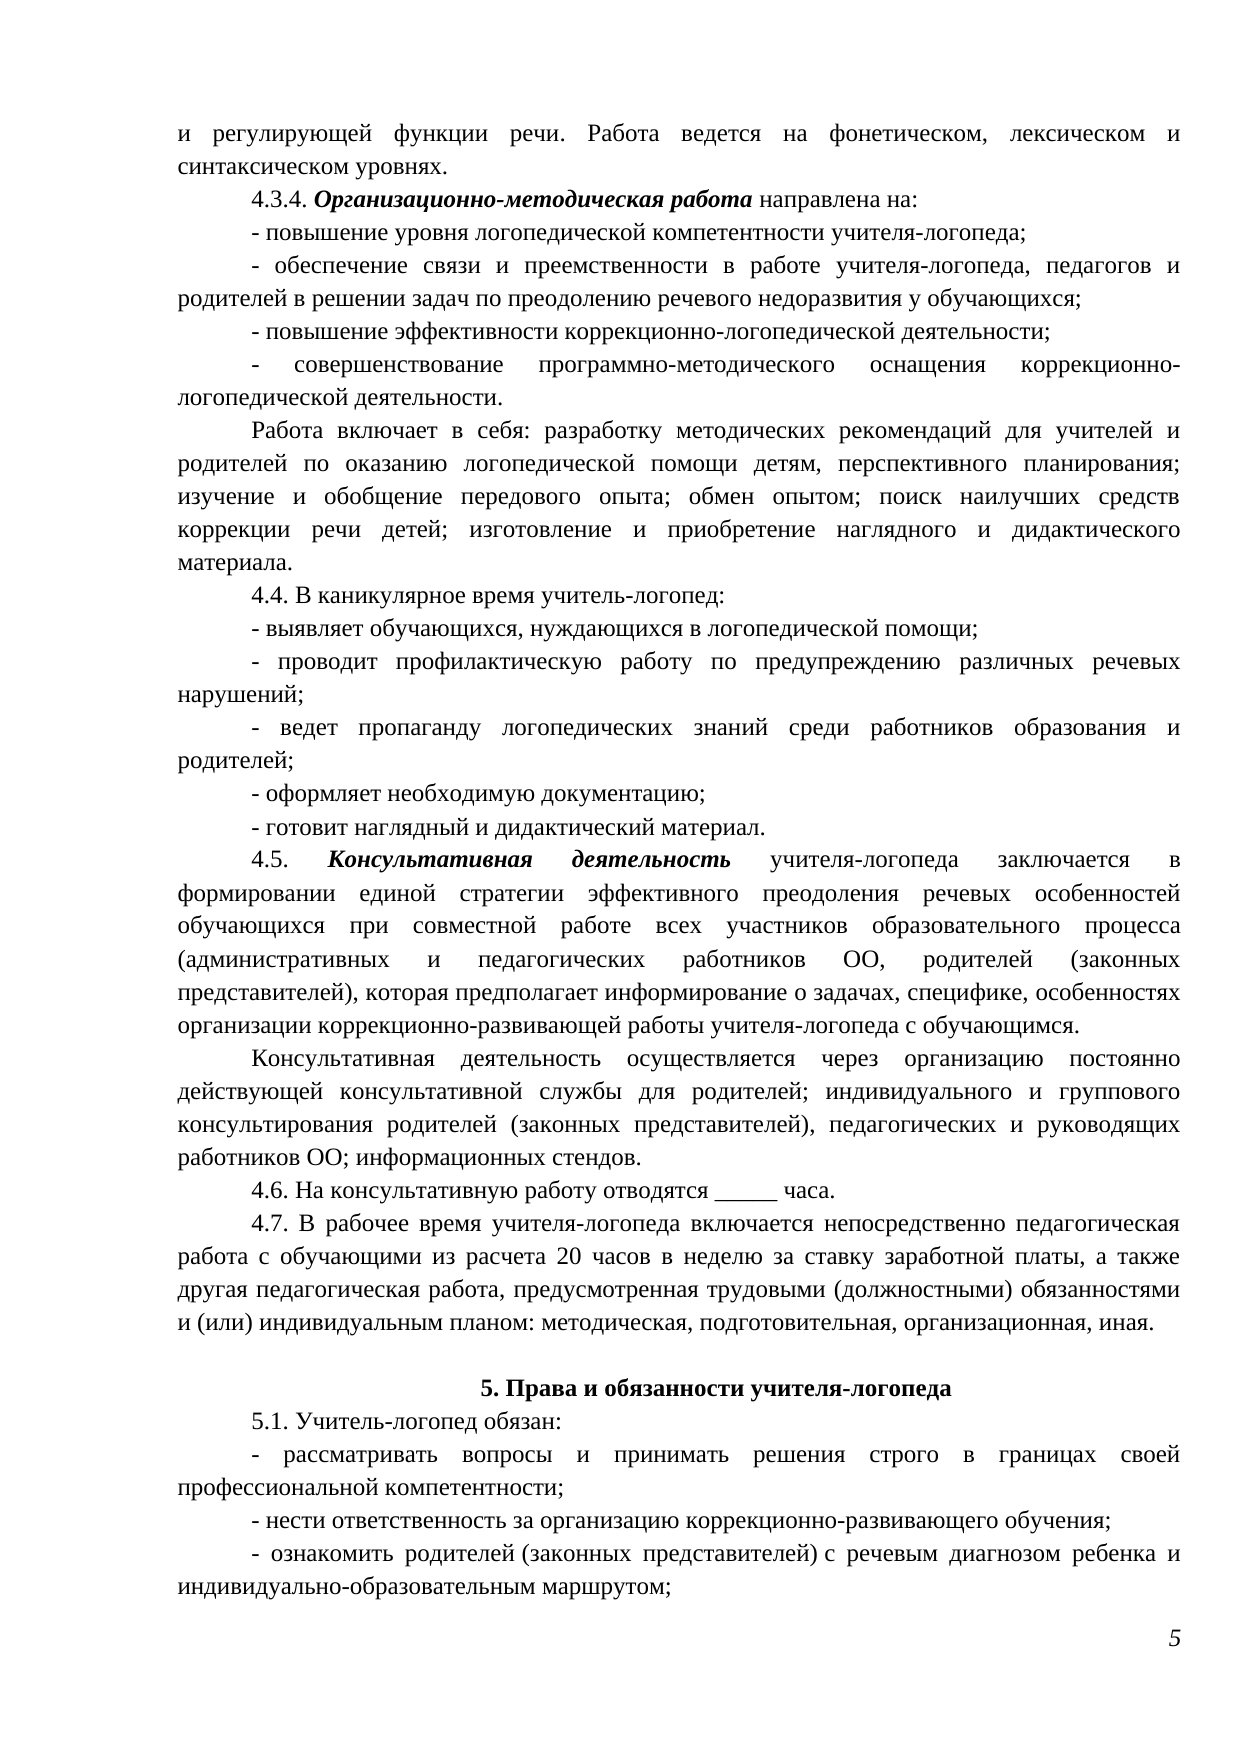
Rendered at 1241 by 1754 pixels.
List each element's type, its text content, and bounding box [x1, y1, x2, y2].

text - оформляет необходимую документацию; [177, 778, 1181, 807]
text - ведет пропаганду логопедических знаний среди работников образования и родителей; [177, 712, 1181, 774]
text 5.1. Учитель-логопед обязан: [177, 1406, 1181, 1435]
text - обеспечение связи и преемственности в работе учителя-логопеда, педагогов и родителей в решении задач по преодолению речевого недоразвития у обучающихся; [177, 250, 1181, 312]
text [177, 118, 1181, 180]
text - нести ответственность за организацию коррекционно-развивающего обучения; [177, 1505, 1181, 1534]
text - проводит профилактическую работу по предупреждению различных речевых нарушений; [177, 646, 1181, 708]
text Работа включает в себя: разработку методических рекомендаций для учителей и родителей по оказанию логопедической помощи детям, перспективного планирования; изучение и обобщение передового опыта; обмен опытом; поиск наилучших средств коррекции речи детей; изготовление и приобретение наглядного и дидактического материала. [177, 415, 1181, 576]
text - повышение уровня логопедической компетентности учителя-логопеда; [177, 217, 1181, 246]
text 4.4. В каникулярное время учитель-логопед: [177, 580, 1181, 609]
text - повышение эффективности коррекционно-логопедической деятельности; [177, 316, 1181, 345]
text 4.6. На консультативную работу отводятся _____ часа. [177, 1175, 1181, 1203]
text - готовит наглядный и дидактический материал. [177, 812, 1181, 840]
text - ознакомить родителей (законных представителей) с речевым диагнозом ребенка и индивидуально-образовательным маршрутом; [177, 1538, 1181, 1600]
text 4.7. В рабочее время учителя-логопеда включается непосредственно педагогическая работа с обучающими из расчета 20 часов в неделю за ставку заработной платы, а также другая педагогическая работа, предусмотренная трудовыми (должностными) обязанностями и (или) индивидуальным планом: методическая, подготовительная, организационная, иная. [177, 1208, 1181, 1336]
text 5. Права и обязанности учителя-логопеда [177, 1373, 1181, 1402]
text Консультативная деятельность осуществляется через организацию постоянно действующей консультативной службы для родителей; индивидуального и группового консультирования родителей (законных представителей), педагогических и руководящих работников ОО; информационных стендов. [177, 1043, 1181, 1171]
text 4.3.4. Организационно-методическая работа направлена на: [177, 184, 1181, 213]
text - выявляет обучающихся, нуждающихся в логопедической помощи; [177, 613, 1181, 642]
text - совершенствование программно-методического оснащения коррекционно-логопедической деятельности. [177, 349, 1181, 411]
text 4.5. Консультативная деятельность учителя-логопеда заключается в формировании единой стратегии эффективного преодоления речевых особенностей обучающихся при совместной работе всех участников образовательного процесса (административных и педагогических работников ОО, родителей (законных представителей), которая предполагает информирование о задачах, специфике, особенностях организации коррекционно-развивающей работы учителя-логопеда с обучающимся. [177, 844, 1181, 1038]
text - рассматривать вопросы и принимать решения строго в границах своей профессиональной компетентности; [177, 1439, 1181, 1501]
